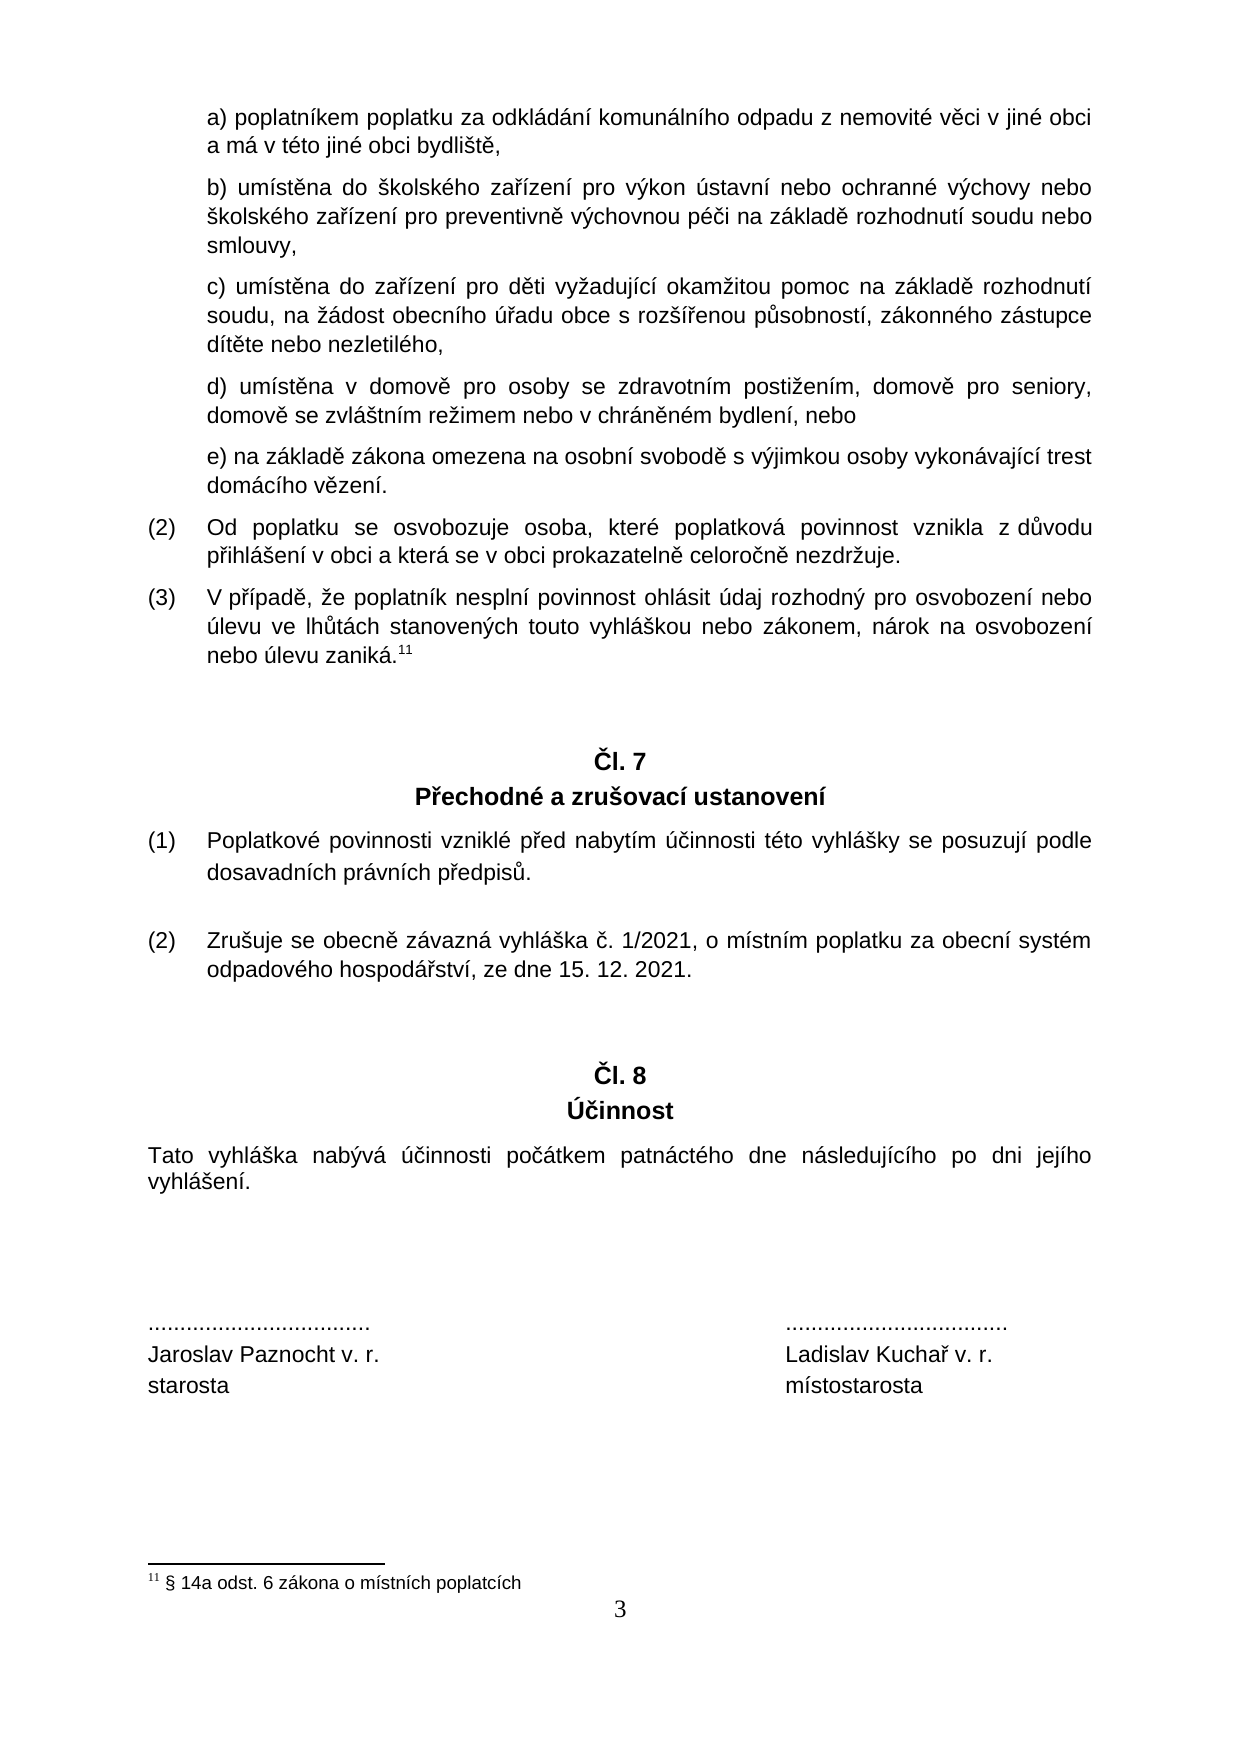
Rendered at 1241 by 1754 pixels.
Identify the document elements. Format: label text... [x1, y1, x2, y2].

text e) na základě zákona omezena na osobní svobodě s výjimkou osoby vykonávající trest domácího vězení. [207, 443, 1093, 498]
text ................................... ................................... [148, 1309, 1093, 1335]
text Čl. 8 [148, 1061, 1093, 1090]
text c) umístěna do zařízení pro děti vyžadující okamžitou pomoc na základě rozhodnutí soudu, na žádost obecního úřadu obce s rozšířenou působností, zákonného zástupce dítěte nebo nezletilého, [207, 273, 1093, 357]
text (3) V případě, že poplatník nesplní povinnost ohlásit údaj rozhodný pro osvobození nebo úlevu ve lhůtách stanovených touto vyhláškou nebo zákonem, nárok na osvobození nebo úlevu zaniká. [148, 584, 1093, 668]
list Od poplatku se osvobozuje osoba, které poplatková povinnost vznikla z důvodu přihlášení v obci a která se v obci prokazatelně celoročně nezdržuje. [148, 513, 1093, 569]
text Účinnost [148, 1096, 1093, 1125]
text Jaroslav Paznocht v. r. Ladislav Kuchař v. r. [148, 1341, 1093, 1367]
list Poplatkové povinnosti vzniklé před nabytím účinnosti této vyhlášky se posuzují podle dosavadních právních předpisů. [148, 827, 1093, 885]
text a) poplatníkem poplatku za odkládání komunálního odpadu z nemovité věci v jiné obci a má v této jiné obci bydliště, [207, 103, 1093, 159]
list Zrušuje se obecně závazná vyhláška č. 1/2021, o místním poplatku za obecní systém odpadového hospodářství, ze dne 15. 12. 2021. [148, 927, 1093, 982]
text Čl. 7 [148, 747, 1093, 776]
text Tato vyhláška nabývá účinnosti počátkem patnáctého dne následujícího po dni jejího vyhlášení. [148, 1142, 1093, 1194]
text d) umístěna v domově pro osoby se zdravotním postižením, domově pro seniory, domově se zvláštním režimem nebo v chráněném bydlení, nebo [207, 373, 1093, 428]
text Přechodné a zrušovací ustanovení [148, 782, 1093, 811]
text starosta místostarosta [148, 1372, 1093, 1398]
text b) umístěna do školského zařízení pro výkon ústavní nebo ochranné výchovy nebo školského zařízení pro preventivně výchovnou péči na základě rozhodnutí soudu nebo smlouvy, [207, 174, 1093, 258]
